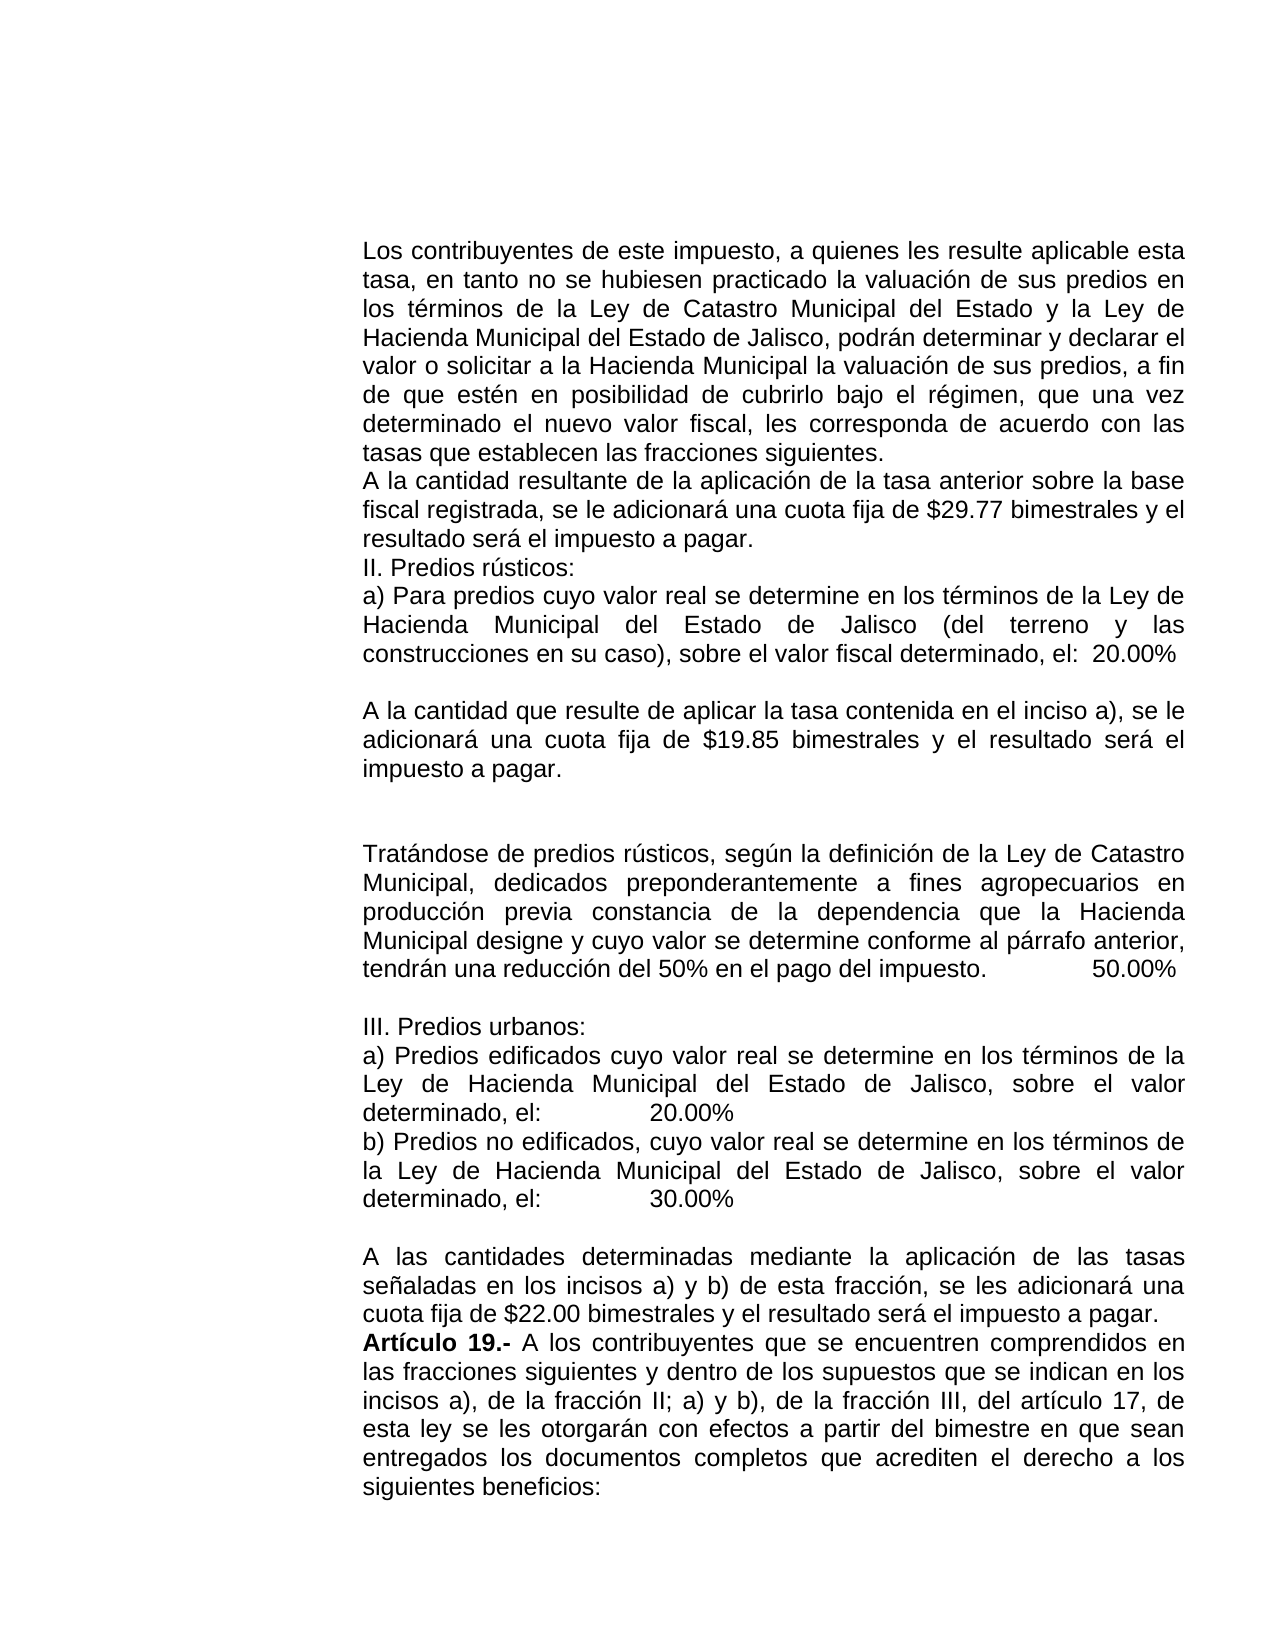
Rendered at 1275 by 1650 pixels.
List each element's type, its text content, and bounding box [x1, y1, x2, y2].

text a) Para predios cuyo valor real se determine en los términos de la Ley de Hacienda Municipal del Estado de Jalisco (del terreno y las construcciones en su caso), sobre el valor fiscal determinado, el: 20.00% [362, 581, 1186, 668]
text A las cantidades determinadas mediante la aplicación de las tasas señaladas en los incisos a) y b) de esta fracción, se les adicionará una cuota fija de $22.00 bimestrales y el resultado será el impuesto a pagar. [362, 1242, 1186, 1328]
text Artículo 19.- A los contribuyentes que se encuentren comprendidos en las fracciones siguientes y dentro de los supuestos que se indican en los incisos a), de la fracción II; a) y b), de la fracción III, del artículo 17, de esta ley se les otorgarán con efectos a partir del bimestre en que sean entregados los documentos completos que acrediten el derecho a los siguientes beneficios: [362, 1328, 1186, 1501]
text b) Predios no edificados, cuyo valor real se determine en los términos de la Ley de Hacienda Municipal del Estado de Jalisco, sobre el valor determinado, el: 30.00% [362, 1127, 1186, 1213]
text a) Predios edificados cuyo valor real se determine en los términos de la Ley de Hacienda Municipal del Estado de Jalisco, sobre el valor determinado, el: 20.00% [362, 1041, 1186, 1127]
text II. Predios rústicos: [362, 553, 1186, 581]
text A la cantidad que resulte de aplicar la tasa contenida en el inciso a), se le adicionará una cuota fija de $19.85 bimestrales y el resultado será el impuesto a pagar. [362, 696, 1186, 783]
text A la cantidad resultante de la aplicación de la tasa anterior sobre la base fiscal registrada, se le adicionará una cuota fija de $29.77 bimestrales y el resultado será el impuesto a pagar. [362, 466, 1186, 553]
text III. Predios urbanos: [362, 1012, 1186, 1041]
text Tratándose de predios rústicos, según la definición de la Ley de Catastro Municipal, dedicados preponderantemente a fines agropecuarios en producción previa constancia de la dependencia que la Hacienda Municipal designe y cuyo valor se determine conforme al párrafo anterior, tendrán una reducción del 50% en el pago del impuesto. 50.00% [362, 839, 1186, 983]
text Los contribuyentes de este impuesto, a quienes les resulte aplicable esta tasa, en tanto no se hubiesen practicado la valuación de sus predios en los términos de la Ley de Catastro Municipal del Estado y la Ley de Hacienda Municipal del Estado de Jalisco, podrán determinar y declarar el valor o solicitar a la Hacienda Municipal la valuación de sus predios, a fin de que estén en posibilidad de cubrirlo bajo el régimen, que una vez determinado el nuevo valor fiscal, les corresponda de acuerdo con las tasas que establecen las fracciones siguientes. [362, 236, 1186, 466]
